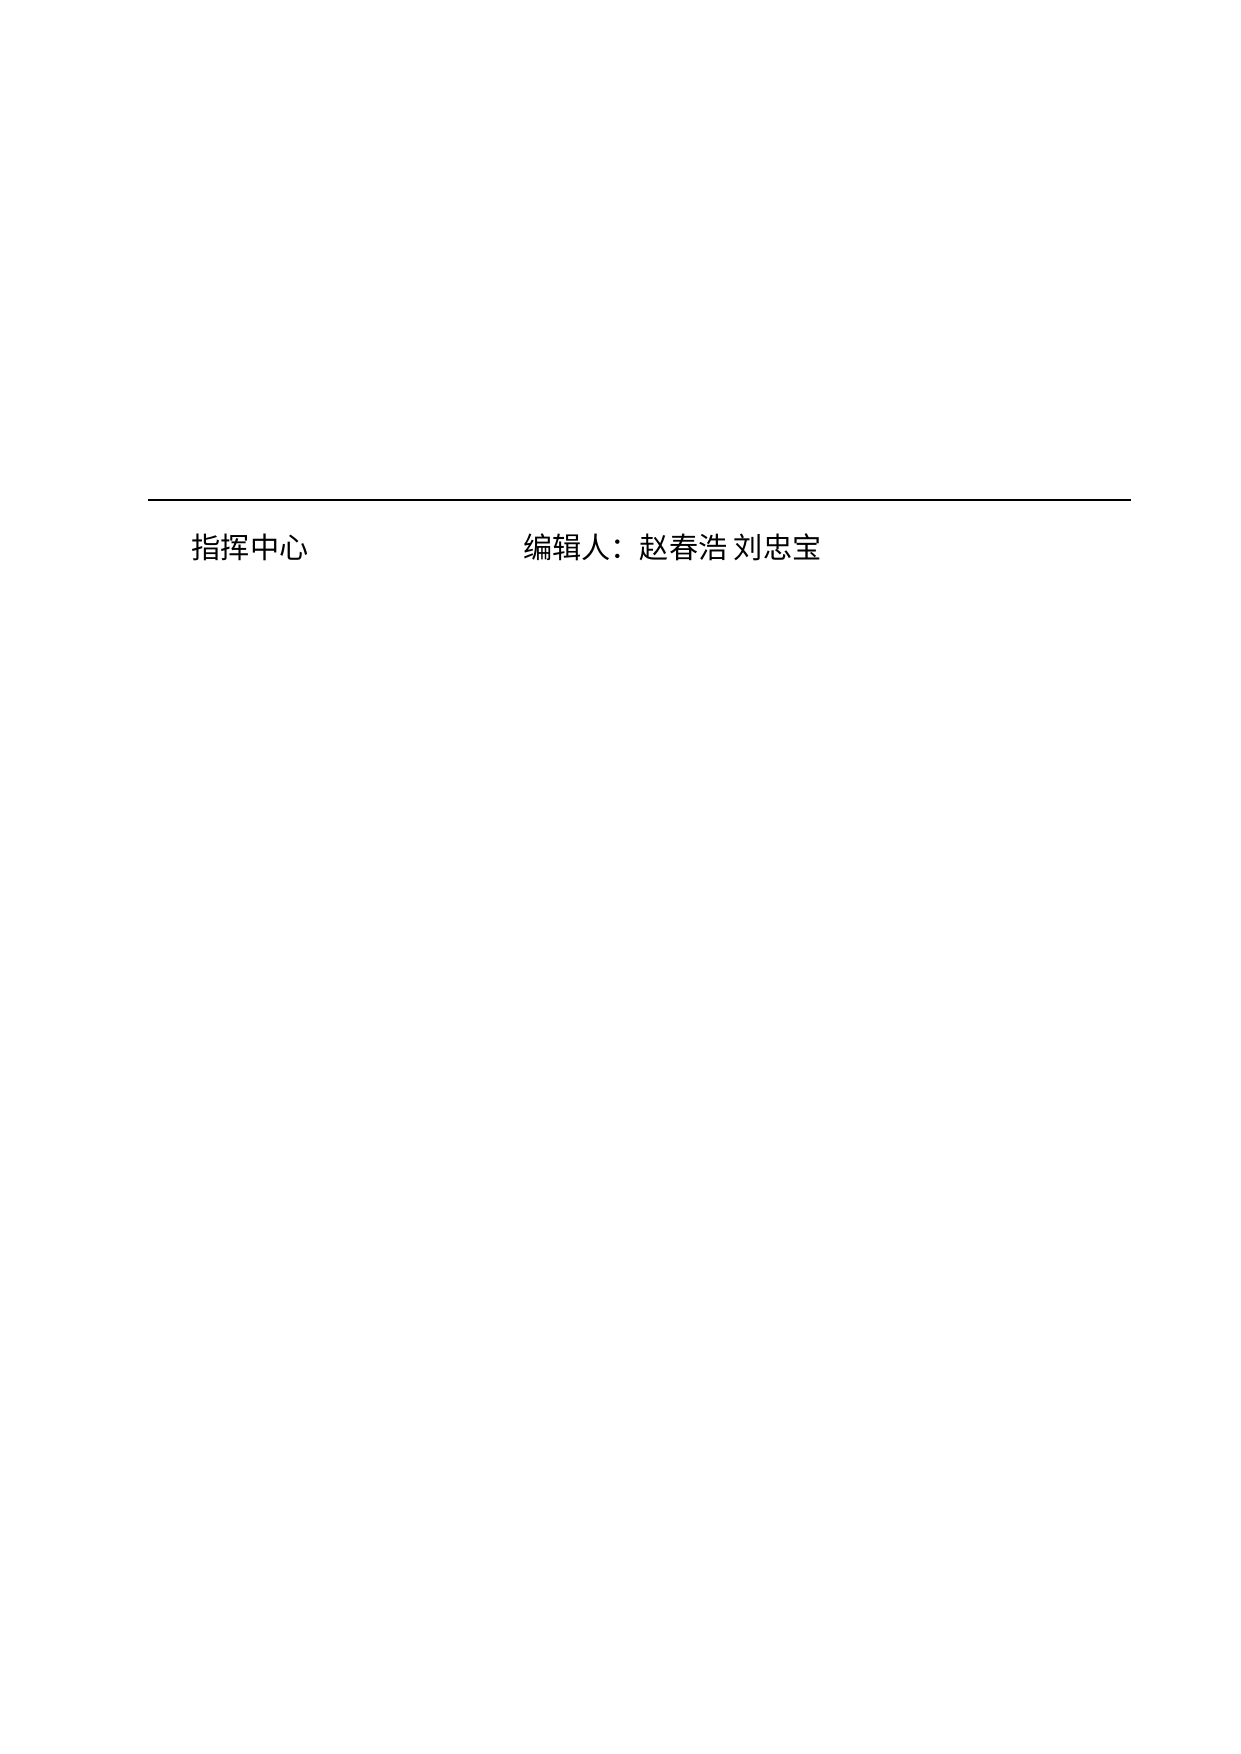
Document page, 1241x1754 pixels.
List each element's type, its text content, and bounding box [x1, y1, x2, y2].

text 指挥中心 编辑人：赵春浩 刘忠宝 [148, 525, 1092, 567]
